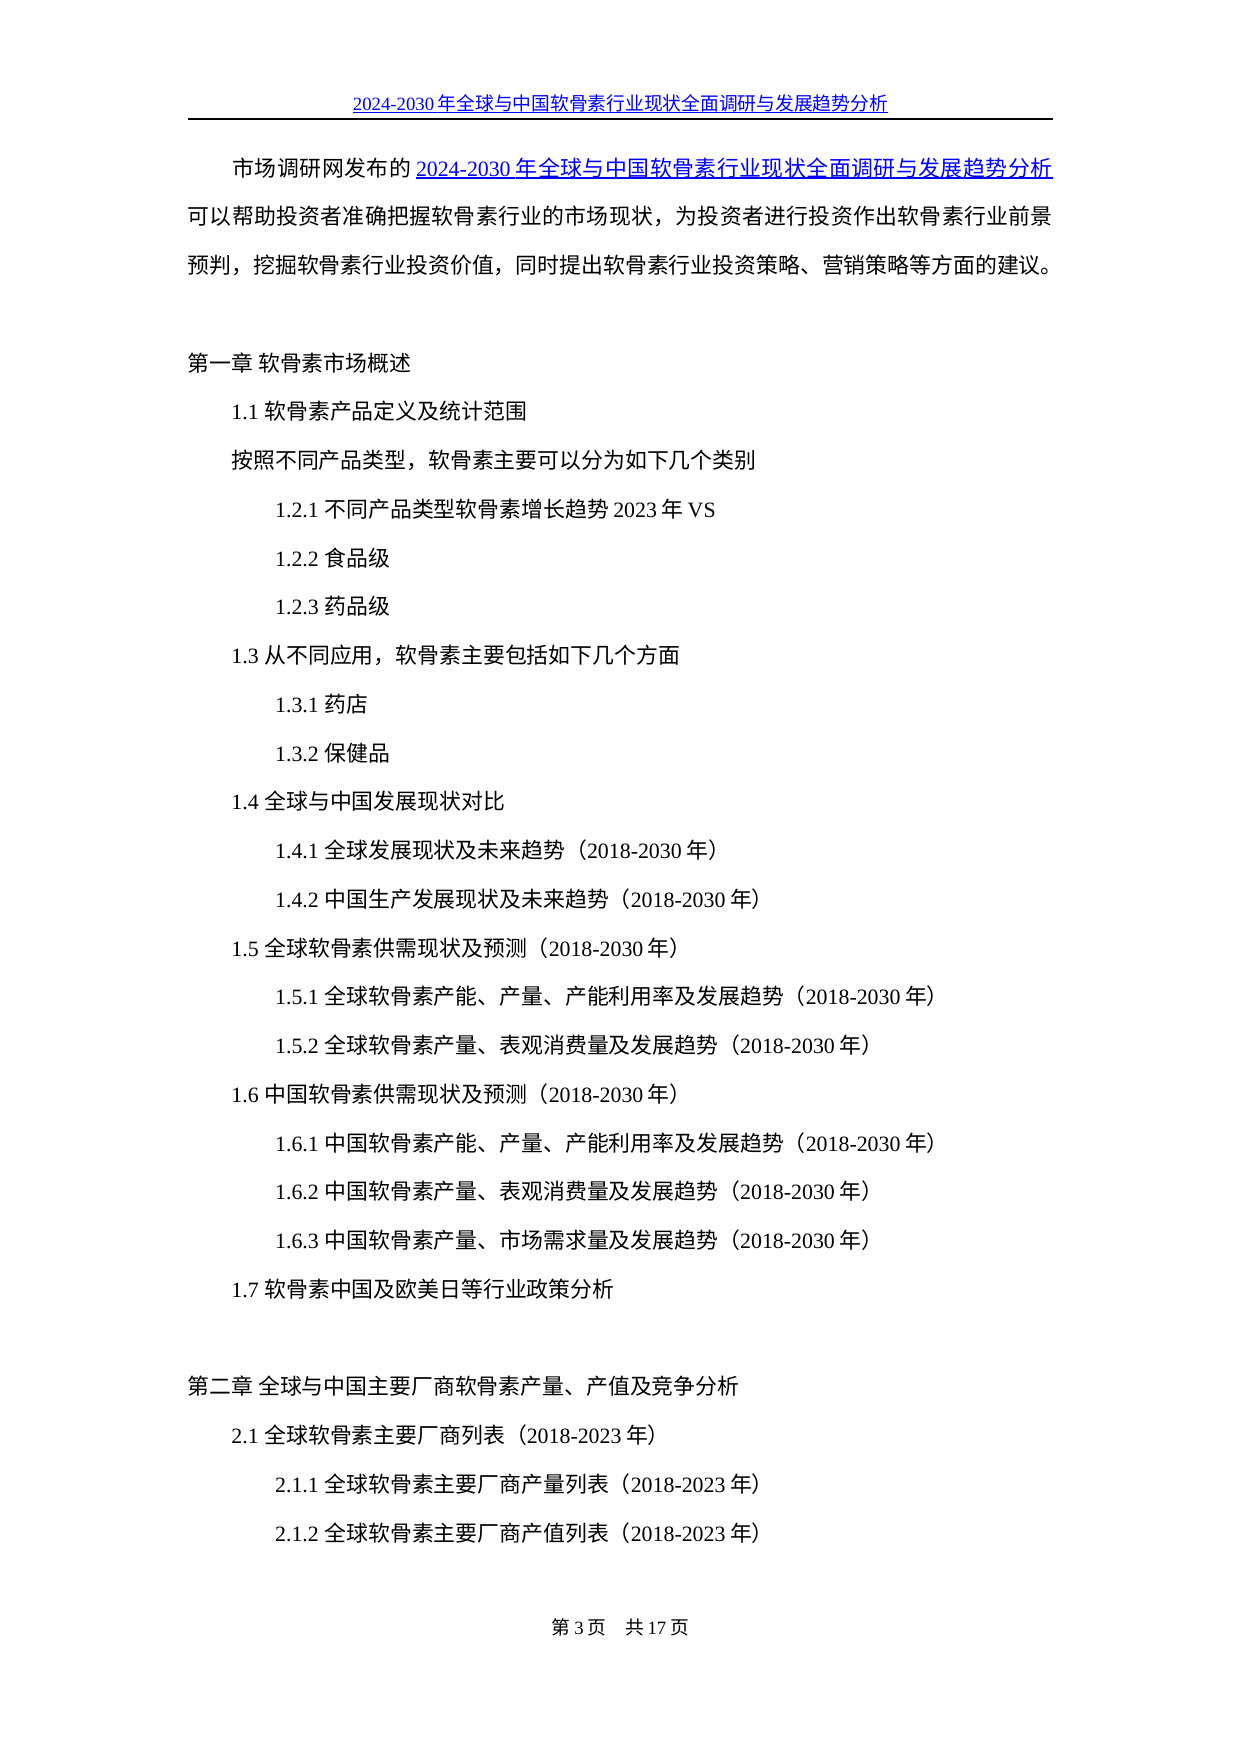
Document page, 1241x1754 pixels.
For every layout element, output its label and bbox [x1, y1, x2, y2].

text [187, 150, 1053, 1548]
